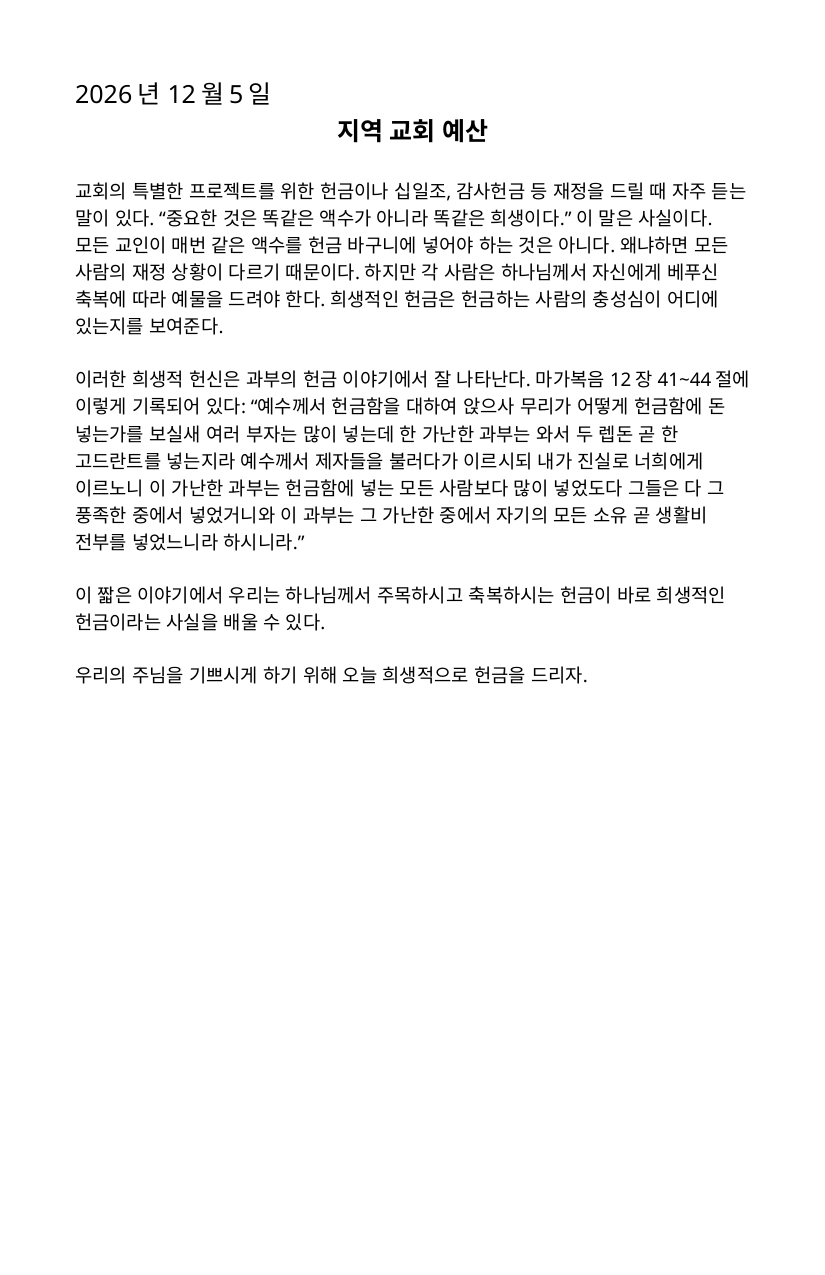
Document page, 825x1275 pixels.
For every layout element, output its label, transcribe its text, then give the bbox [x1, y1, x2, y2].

text 이 짧은 이야기에서 우리는 하나님께서 주목하시고 축복하시는 헌금이 바로 희생적인 헌금이라는 사실을 배울 수 있다. [75, 581, 750, 635]
text 교회의 특별한 프로젝트를 위한 헌금이나 십일조, 감사헌금 등 재정을 드릴 때 자주 듣는 말이 있다. “중요한 것은 똑같은 액수가 아니라 똑같은 희생이다.” 이 말은 사실이다. 모든 교인이 매번 같은 액수를 헌금 바구니에 넣어야 하는 것은 아니다. 왜냐하면 모든 사람의 재정 상황이 다르기 때문이다. 하지만 각 사람은 하나님께서 자신에게 베푸신 축복에 따라 예물을 드려야 한다. 희생적인 헌금은 헌금하는 사람의 충성심이 어디에 있는지를 보여준다. [75, 176, 750, 339]
text 2026년 12월5일 [75, 75, 750, 111]
text 지역 교회 예산 [75, 111, 750, 147]
text 우리의 주님을 기쁘시게 하기 위해 오늘 희생적으로 헌금을 드리자. [75, 661, 750, 688]
text 이러한 희생적 헌신은 과부의 헌금 이야기에서 잘 나타난다. 마가복음 12장 41~44절에 이렇게 기록되어 있다: “예수께서 헌금함을 대하여 앉으사 무리가 어떻게 헌금함에 돈 넣는가를 보실새 여러 부자는 많이 넣는데 한 가난한 과부는 와서 두 렙돈 곧 한 고드란트를 넣는지라 예수께서 제자들을 불러다가 이르시되 내가 진실로 너희에게 이르노니 이 가난한 과부는 헌금함에 넣는 모든 사람보다 많이 넣었도다 그들은 다 그 풍족한 중에서 넣었거니와 이 과부는 그 가난한 중에서 자기의 모든 소유 곧 생활비 전부를 넣었느니라 하시니라.” [75, 365, 750, 555]
